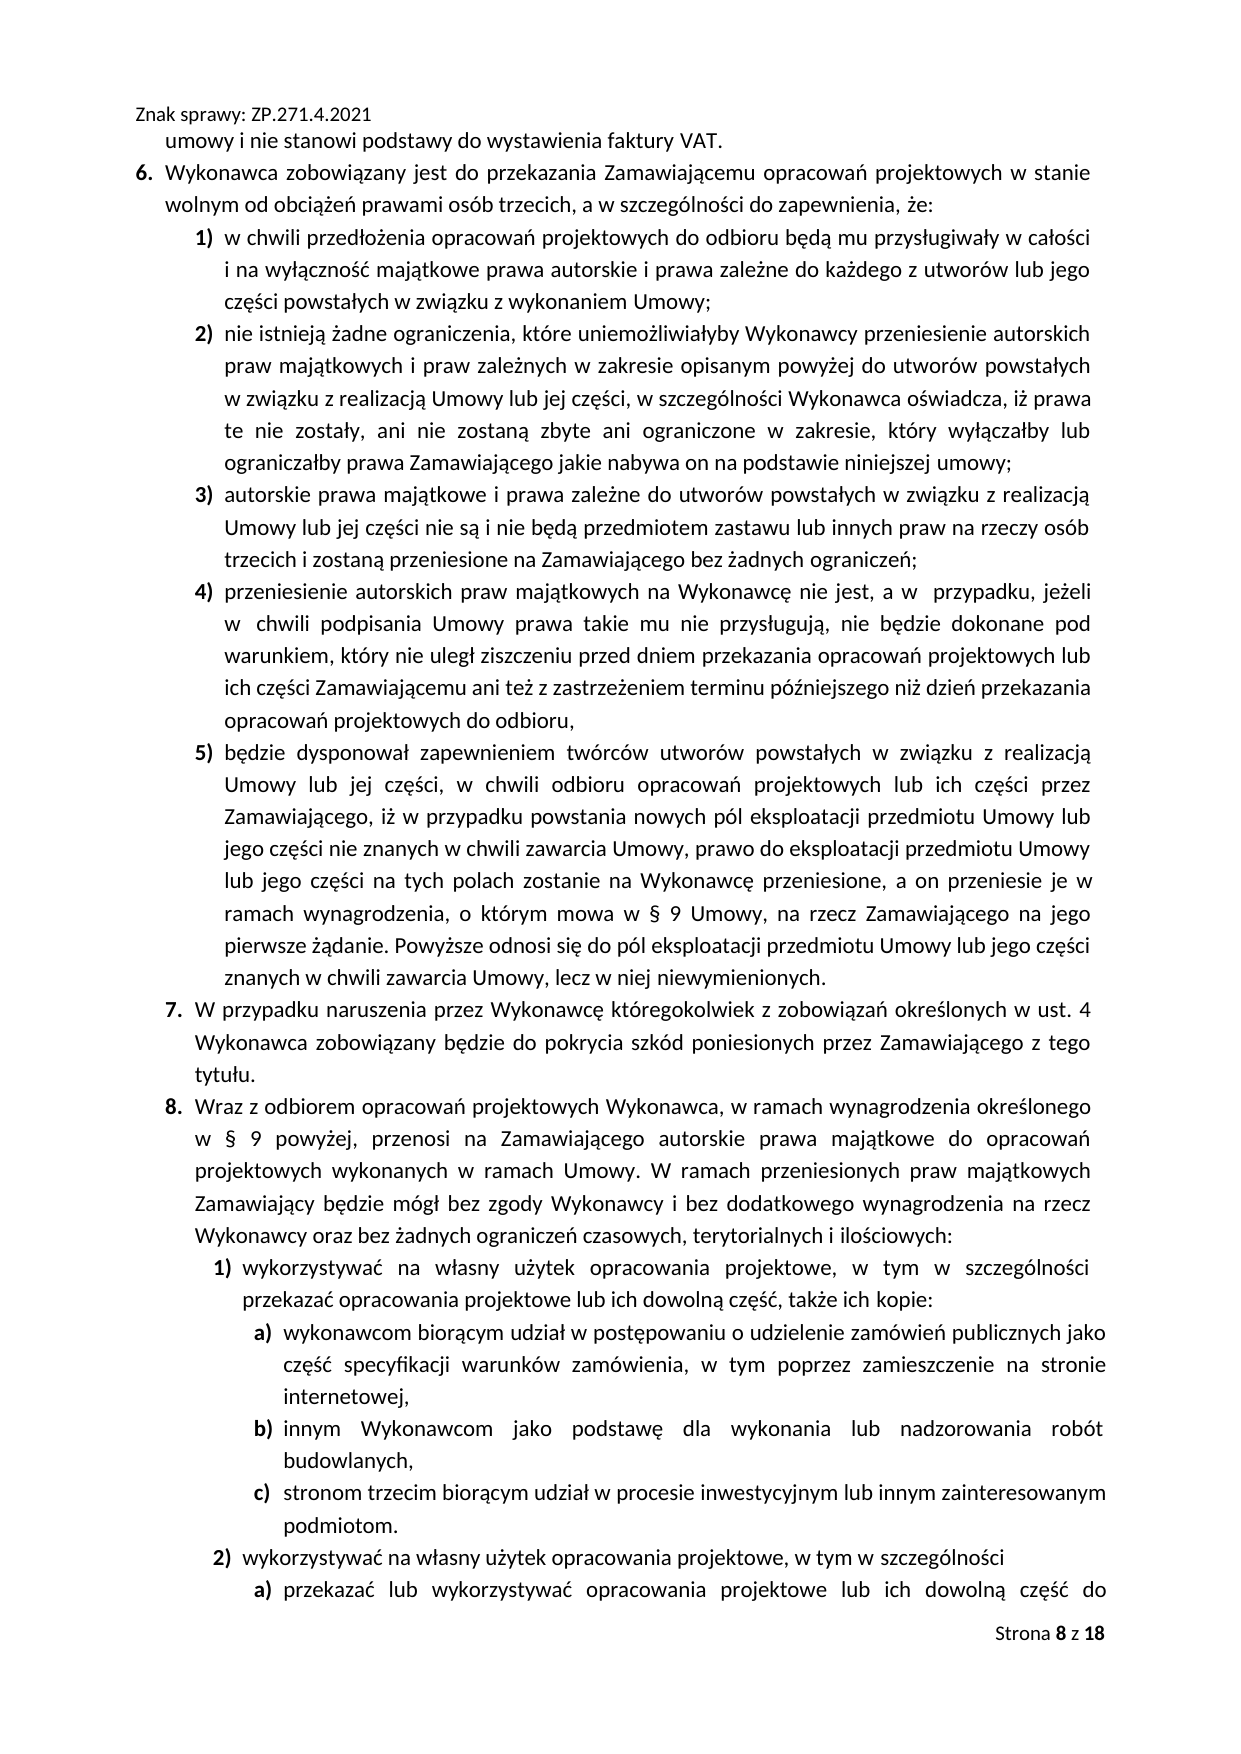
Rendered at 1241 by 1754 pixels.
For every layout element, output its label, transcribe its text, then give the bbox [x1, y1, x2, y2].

list autorskie prawa majątkowe i prawa zależne do utworów powstałych w związku z realizacją Umowy lub jej części nie są i nie będą przedmiotem zastawu lub innych praw na rzeczy osób trzecich i zostaną przeniesione na Zamawiającego bez żadnych ograniczeń; [194, 480, 1092, 573]
list nie istnieją żadne ograniczenia, które uniemożliwiałyby Wykonawcy przeniesienie autorskich praw majątkowych i praw zależnych w zakresie opisanym powyżej do utworów powstałych w związku z realizacją Umowy lub jej części, w szczególności Wykonawca oświadcza, iż prawa te nie zostały, ani nie zostaną zbyte ani ograniczone w zakresie, który wyłączałby lub ograniczałby prawa Zamawiającego jakie nabywa on na podstawie niniejszej umowy; [194, 319, 1092, 476]
list w chwili przedłożenia opracowań projektowych do odbioru będą mu przysługiwały w całości i na wyłączność majątkowe prawa autorskie i prawa zależne do każdego z utworów lub jego części powstałych w związku z wykonaniem Umowy; [194, 223, 1092, 315]
list innym Wykonawcom jako podstawę dla wykonania lub nadzorowania robót budowlanych, [253, 1414, 1105, 1474]
list W przypadku naruszenia przez Wykonawcę któregokolwiek z zobowiązań określonych w ust. 4 Wykonawca zobowiązany będzie do pokrycia szkód poniesionych przez Zamawiającego z tego tytułu. [165, 995, 1092, 1088]
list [135, 126, 1092, 154]
list Wraz z odbiorem opracowań projektowych Wykonawca, w ramach wynagrodzenia określonego w § 9 powyżej, przenosi na Zamawiającego autorskie prawa majątkowe do opracowań projektowych wykonanych w ramach Umowy. W ramach przeniesionych praw majątkowych Zamawiający będzie mógł bez zgody Wykonawcy i bez dodatkowego wynagrodzenia na rzecz Wykonawcy oraz bez żadnych ograniczeń czasowych, terytorialnych i ilościowych: [165, 1092, 1092, 1249]
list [253, 1575, 1108, 1603]
list wykorzystywać na własny użytek opracowania projektowe, w tym w szczególności przekazać opracowania projektowe lub ich dowolną część, także ich kopie: [213, 1253, 1091, 1313]
list Wykonawca zobowiązany jest do przekazania Zamawiającemu opracowań projektowych w stanie wolnym od obciążeń prawami osób trzecich, a w szczególności do zapewnienia, że: [135, 158, 1092, 219]
list wykonawcom biorącym udział w postępowaniu o udzielenie zamówień publicznych jako część specyfikacji warunków zamówienia, w tym poprzez zamieszczenie na stronie internetowej, [253, 1318, 1108, 1410]
list wykorzystywać na własny użytek opracowania projektowe, w tym w szczególności [213, 1543, 1105, 1571]
list stronom trzecim biorącym udział w procesie inwestycyjnym lub innym zainteresowanym podmiotom. [253, 1478, 1108, 1539]
list przeniesienie autorskich praw majątkowych na Wykonawcę nie jest, a w przypadku, jeżeli w chwili podpisania Umowy prawa takie mu nie przysługują, nie będzie dokonane pod warunkiem, który nie uległ ziszczeniu przed dniem przekazania opracowań projektowych lub ich części Zamawiającemu ani też z zastrzeżeniem terminu późniejszego niż dzień przekazania opracowań projektowych do odbioru, [194, 577, 1092, 734]
list będzie dysponował zapewnieniem twórców utworów powstałych w związku z realizacją Umowy lub jej części, w chwili odbioru opracowań projektowych lub ich części przez Zamawiającego, iż w przypadku powstania nowych pól eksploatacji przedmiotu Umowy lub jego części nie znanych w chwili zawarcia Umowy, prawo do eksploatacji przedmiotu Umowy lub jego części na tych polach zostanie na Wykonawcę przeniesione, a on przeniesie je w ramach wynagrodzenia, o którym mowa w § 9 Umowy, na rzecz Zamawiającego na jego pierwsze żądanie. Powyższe odnosi się do pól eksploatacji przedmiotu Umowy lub jego części znanych w chwili zawarcia Umowy, lecz w niej niewymienionych. [194, 738, 1092, 991]
